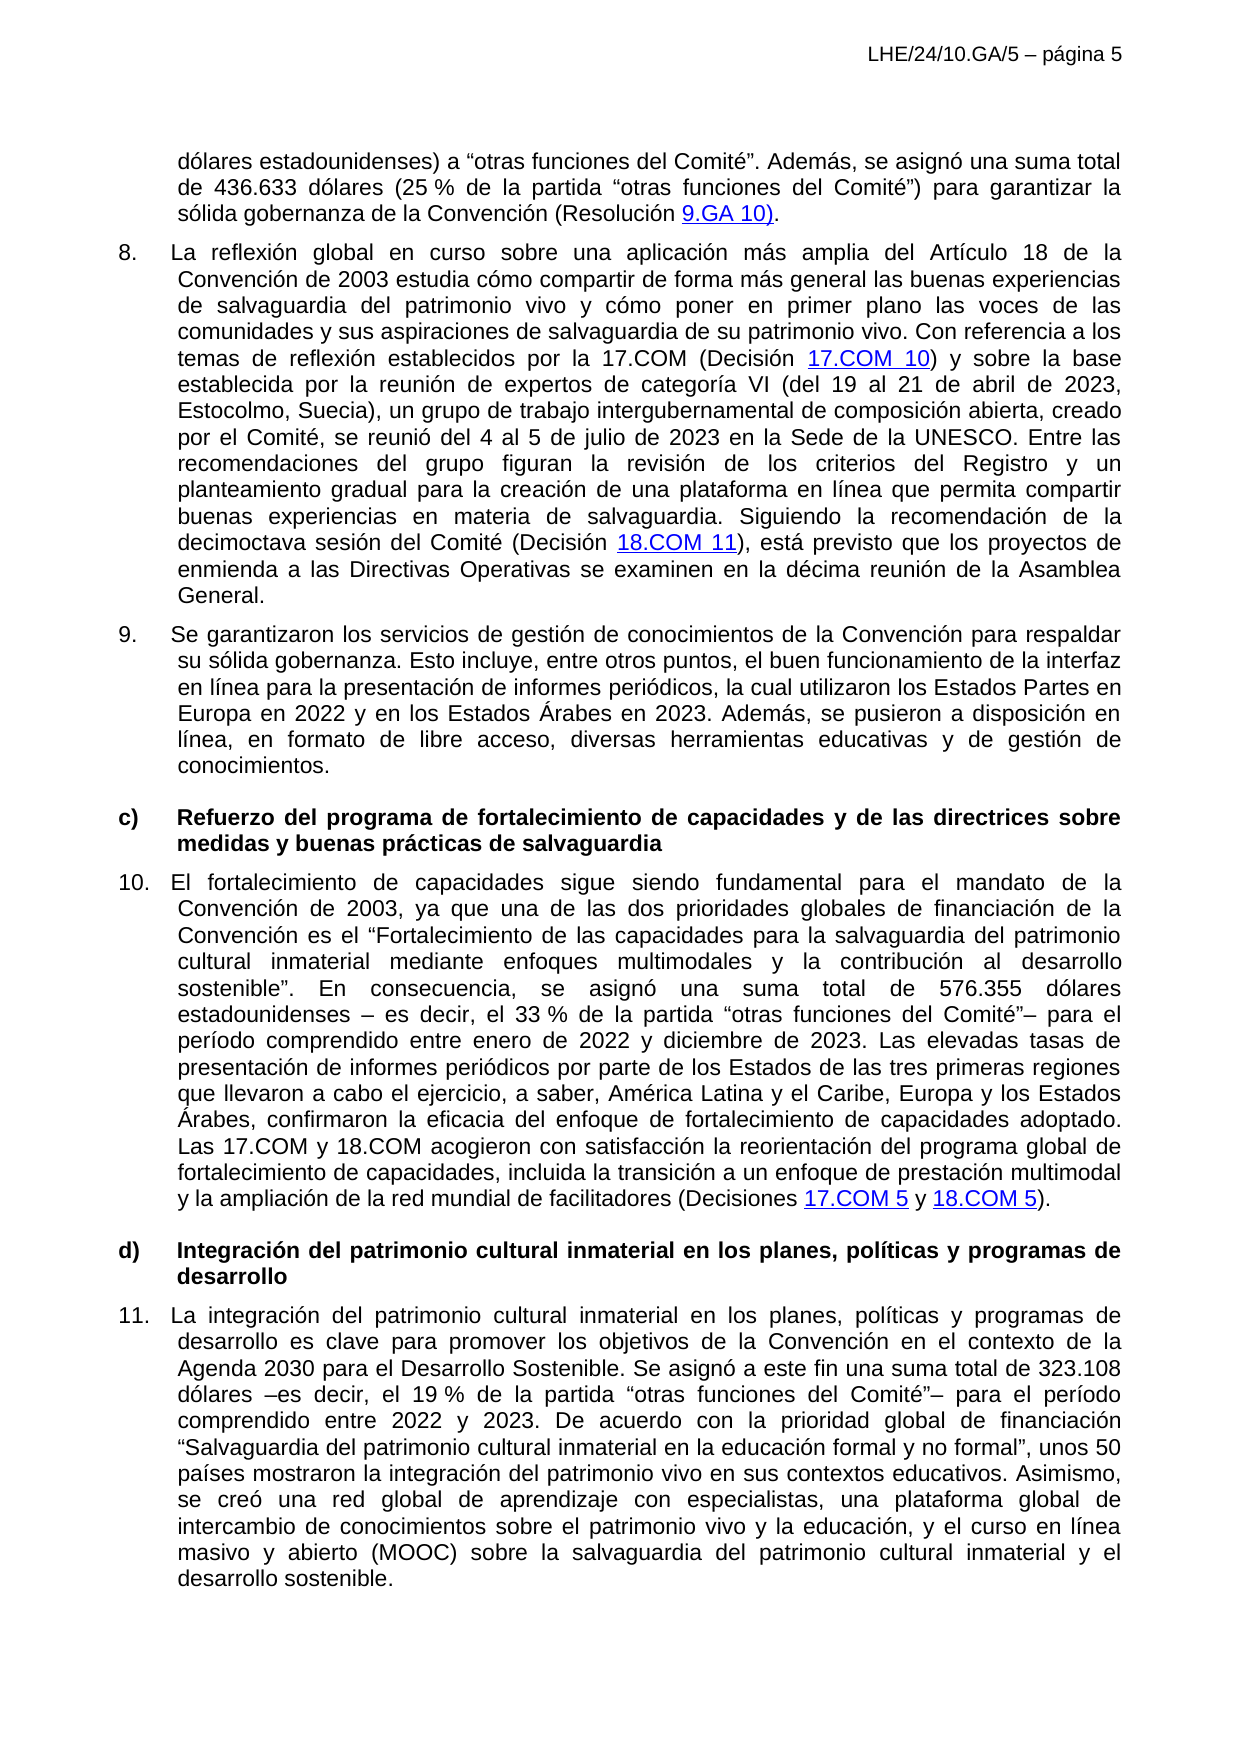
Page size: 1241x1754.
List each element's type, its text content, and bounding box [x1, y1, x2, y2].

list Refuerzo del programa de fortalecimiento de capacidades y de las directrices sobre medidas y buenas prácticas de salvaguardia [118, 804, 1122, 857]
list La reflexión global en curso sobre una aplicación más amplia del Artículo 18 de la Convención de 2003 estudia cómo compartir de forma más general las buenas experiencias de salvaguardia del patrimonio vivo y cómo poner en primer plano las voces de las comunidades y sus aspiraciones de salvaguardia de su patrimonio vivo. Con referencia a los temas de reflexión establecidos por la 17.COM (Decisión 17.COM 10) y sobre la base establecida por la reunión de expertos de categoría VI (del 19 al 21 de abril de 2023, Estocolmo, Suecia), un grupo de trabajo intergubernamental de composición abierta, creado por el Comité, se reunió del 4 al 5 de julio de 2023 en la Sede de la UNESCO. Entre las recomendaciones del grupo figuran la revisión de los criterios del Registro y un planteamiento gradual para la creación de una plataforma en línea que permita compartir buenas experiencias en materia de salvaguardia. Siguiendo la recomendación de la decimoctava sesión del Comité (Decisión 18.COM 11), está previsto que los proyectos de enmienda a las Directivas Operativas se examinen en la décima reunión de la Asamblea General. [118, 239, 1122, 608]
list Se garantizaron los servicios de gestión de conocimientos de la Convención para respaldar su sólida gobernanza. Esto incluye, entre otros puntos, el buen funcionamiento de la interfaz en línea para la presentación de informes periódicos, la cual utilizaron los Estados Partes en Europa en 2022 y en los Estados Árabes en 2023. Además, se pusieron a disposición en línea, en formato de libre acceso, diversas herramientas educativas y de gestión de conocimientos. [118, 621, 1122, 779]
list El fortalecimiento de capacidades sigue siendo fundamental para el mandato de la Convención de 2003, ya que una de las dos prioridades globales de financiación de la Convención es el “Fortalecimiento de las capacidades para la salvaguardia del patrimonio cultural inmaterial mediante enfoques multimodales y la contribución al desarrollo sostenible”. En consecuencia, se asignó una suma total de 576.355 dólares estadounidenses – es decir, el 33 % de la partida “otras funciones del Comité”– para el período comprendido entre enero de 2022 y diciembre de 2023. Las elevadas tasas de presentación de informes periódicos por parte de los Estados de las tres primeras regiones que llevaron a cabo el ejercicio, a saber, América Latina y el Caribe, Europa y los Estados Árabes, confirmaron la eficacia del enfoque de fortalecimiento de capacidades adoptado. Las 17.COM y 18.COM acogieron con satisfacción la reorientación del programa global de fortalecimiento de capacidades, incluida la transición a un enfoque de prestación multimodal y la ampliación de la red mundial de facilitadores (Decisiones 17.COM 5 y 18.COM 5). [118, 869, 1122, 1212]
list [118, 148, 1122, 227]
list Integración del patrimonio cultural inmaterial en los planes, políticas y programas de desarrollo [118, 1237, 1122, 1289]
list La integración del patrimonio cultural inmaterial en los planes, políticas y programas de desarrollo es clave para promover los objetivos de la Convención en el contexto de la Agenda 2030 para el Desarrollo Sostenible. Se asignó a este fin una suma total de 323.108 dólares –es decir, el 19 % de la partida “otras funciones del Comité”– para el período comprendido entre 2022 y 2023. De acuerdo con la prioridad global de financiación “Salvaguardia del patrimonio cultural inmaterial en la educación formal y no formal”, unos 50 países mostraron la integración del patrimonio vivo en sus contextos educativos. Asimismo, se creó una red global de aprendizaje con especialistas, una plataforma global de intercambio de conocimientos sobre el patrimonio vivo y la educación, y el curso en línea masivo y abierto (MOOC) sobre la salvaguardia del patrimonio cultural inmaterial y el desarrollo sostenible. [118, 1302, 1122, 1592]
